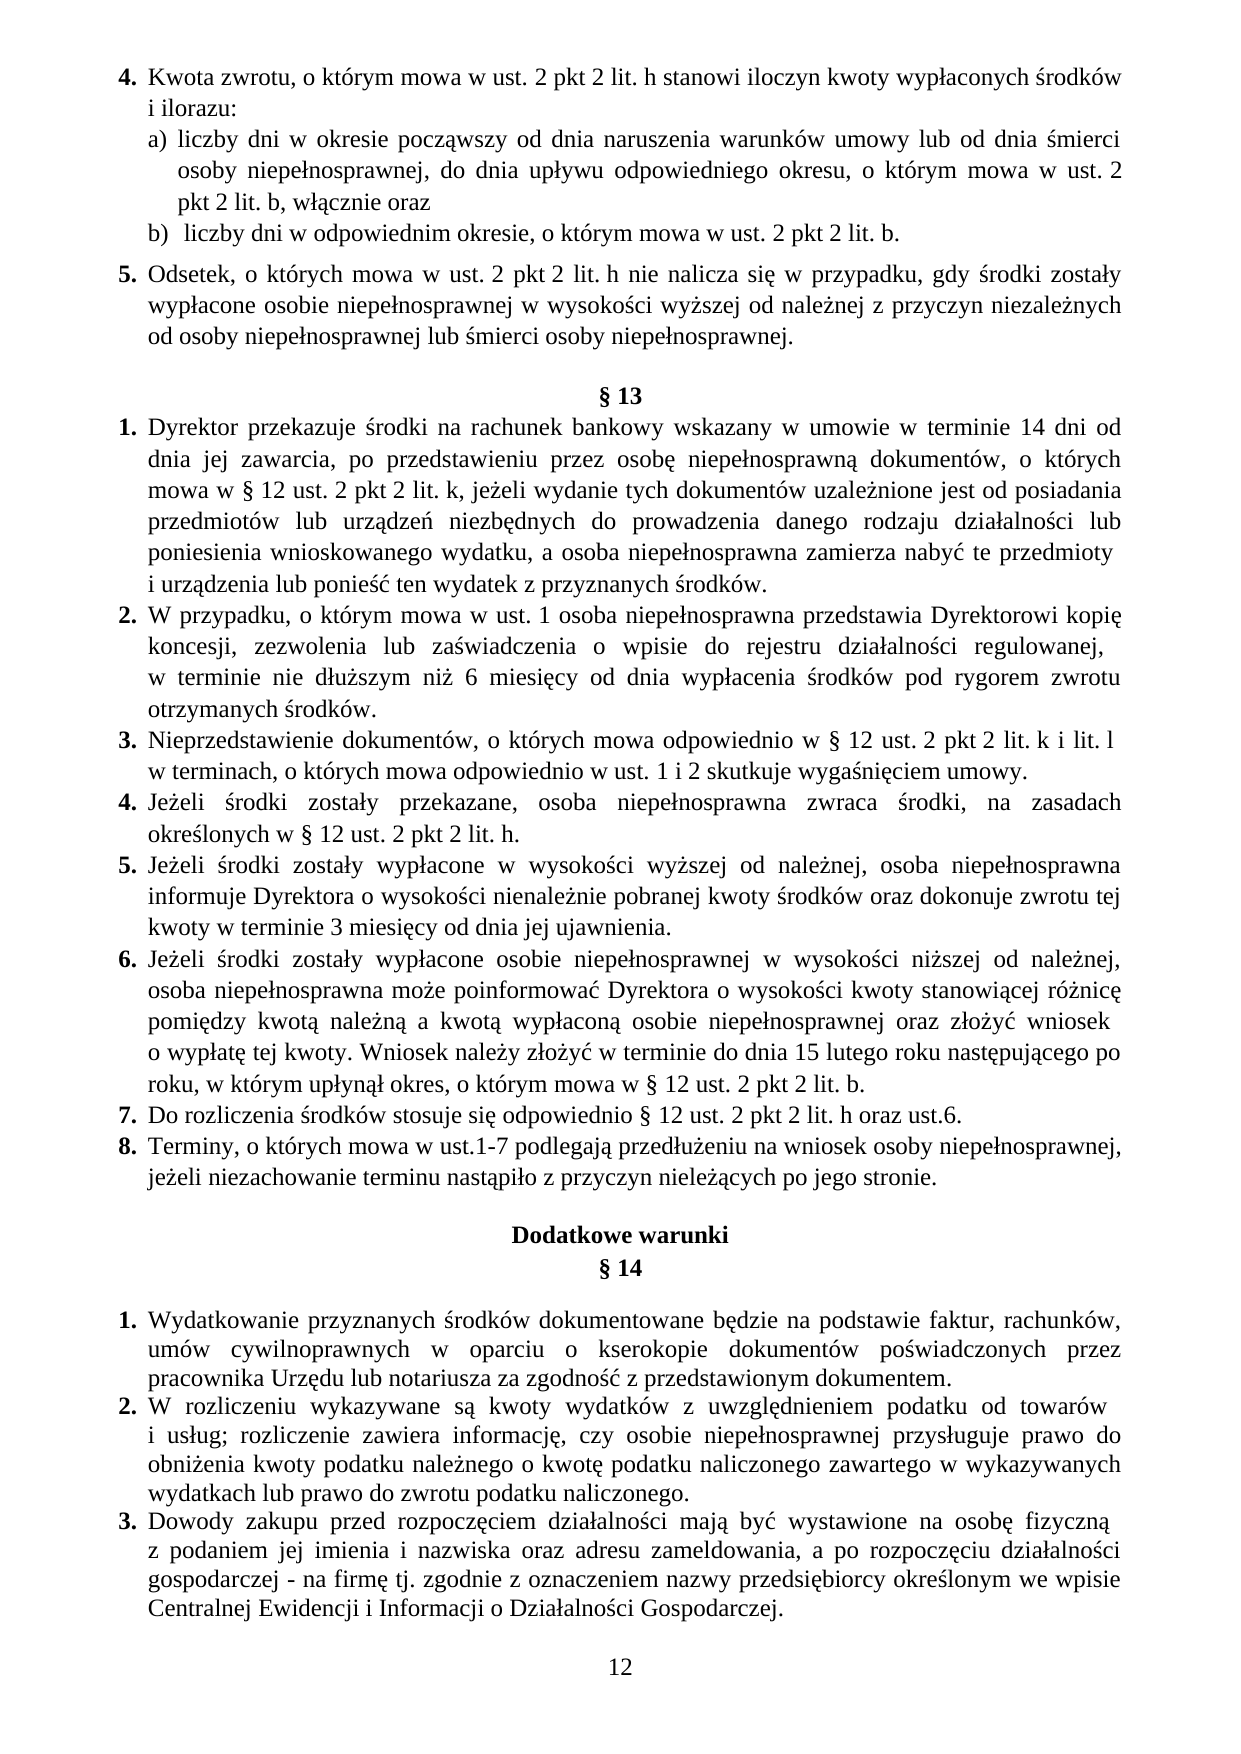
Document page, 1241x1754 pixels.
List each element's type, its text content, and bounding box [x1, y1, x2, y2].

list Jeżeli środki zostały przekazane, osoba niepełnosprawna zwraca środki, na zasadach określonych w § 12 ust. 2 pkt 2 lit. h. [118, 785, 1122, 847]
text § 14 [118, 1253, 1122, 1282]
list Dowody zakupu przed rozpoczęciem działalności mają być wystawione na osobę fizyczną z podaniem jej imienia i nazwiska oraz adresu zameldowania, a po rozpoczęciu działalności gospodarczej - na firmę tj. zgodnie z oznaczeniem nazwy przedsiębiorcy określonym we wpisie Centralnej Ewidencji i Informacji o Działalności Gospodarczej. [118, 1506, 1122, 1621]
list Do rozliczenia środków stosuje się odpowiednio § 12 ust. 2 pkt 2 lit. h oraz ust.6. [118, 1097, 1122, 1129]
list liczby dni w odpowiednim okresie, o którym mowa w ust. 2 pkt 2 lit. b. [148, 215, 1122, 247]
list Terminy, o których mowa w ust.1-7 podlegają przedłużeniu na wniosek osoby niepełnosprawnej, jeżeli niezachowanie terminu nastąpiło z przyczyn nieleżących po jego stronie. [118, 1129, 1122, 1191]
list W rozliczeniu wykazywane są kwoty wydatków z uwzględnieniem podatku od towarów i usług; rozliczenie zawiera informację, czy osobie niepełnosprawnej przysługuje prawo do obniżenia kwoty podatku należnego o kwotę podatku naliczonego zawartego w wykazywanych wydatkach lub prawo do zwrotu podatku naliczonego. [118, 1391, 1122, 1506]
list Dyrektor przekazuje środki na rachunek bankowy wskazany w umowie w terminie 14 dni od dnia jej zawarcia, po przedstawieniu przez osobę niepełnosprawną dokumentów, o których mowa w § 12 ust. 2 pkt 2 lit. k, jeżeli wydanie tych dokumentów uzależnione jest od posiadania przedmiotów lub urządzeń niezbędnych do prowadzenia danego rodzaju działalności lub poniesienia wnioskowanego wydatku, a osoba niepełnosprawna zamierza nabyć te przedmioty i urządzenia lub ponieść ten wydatek z przyznanych środków. [118, 410, 1122, 597]
list Jeżeli środki zostały wypłacone w wysokości wyższej od należnej, osoba niepełnosprawna informuje Dyrektora o wysokości nienależnie pobranej kwoty środków oraz dokonuje zwrotu tej kwoty w terminie 3 miesięcy od dnia jej ujawnienia. [118, 847, 1122, 941]
list W przypadku, o którym mowa w ust. 1 osoba niepełnosprawna przedstawia Dyrektorowi kopię koncesji, zezwolenia lub zaświadczenia o wpisie do rejestru działalności regulowanej, w terminie nie dłuższym niż 6 miesięcy od dnia wypłacenia środków pod rygorem zwrotu otrzymanych środków. [118, 597, 1122, 722]
list Nieprzedstawienie dokumentów, o których mowa odpowiednio w § 12 ust. 2 pkt 2 lit. k i lit. l w terminach, o których mowa odpowiednio w ust. 1 i 2 skutkuje wygaśnięciem umowy. [118, 722, 1122, 785]
list Kwota zwrotu, o którym mowa w ust. 2 pkt 2 lit. h stanowi iloczyn kwoty wypłaconych środków i ilorazu: [118, 59, 1122, 122]
list Wydatkowanie przyznanych środków dokumentowane będzie na podstawie faktur, rachunków, umów cywilnoprawnych w oparciu o kserokopie dokumentów poświadczonych przez pracownika Urzędu lub notariusza za zgodność z przedstawionym dokumentem. [118, 1305, 1122, 1391]
list Jeżeli środki zostały wypłacone osobie niepełnosprawnej w wysokości niższej od należnej, osoba niepełnosprawna może poinformować Dyrektora o wysokości kwoty stanowiącej różnicę pomiędzy kwotą należną a kwotą wypłaconą osobie niepełnosprawnej oraz złożyć wniosek o wypłatę tej kwoty. Wniosek należy złożyć w terminie do dnia 15 lutego roku następującego po roku, w którym upłynął okres, o którym mowa w § 12 ust. 2 pkt 2 lit. b. [118, 941, 1122, 1097]
text § 13 [118, 381, 1122, 410]
list Odsetek, o których mowa w ust. 2 pkt 2 lit. h nie nalicza się w przypadku, gdy środki zostały wypłacone osobie niepełnosprawnej w wysokości wyższej od należnej z przyczyn niezależnych od osoby niepełnosprawnej lub śmierci osoby niepełnosprawnej. [118, 256, 1122, 350]
text Dodatkowe warunki [118, 1220, 1122, 1249]
list liczby dni w okresie począwszy od dnia naruszenia warunków umowy lub od dnia śmierci osoby niepełnosprawnej, do dnia upływu odpowiedniego okresu, o którym mowa w ust. 2 pkt 2 lit. b, włącznie oraz [148, 122, 1122, 215]
